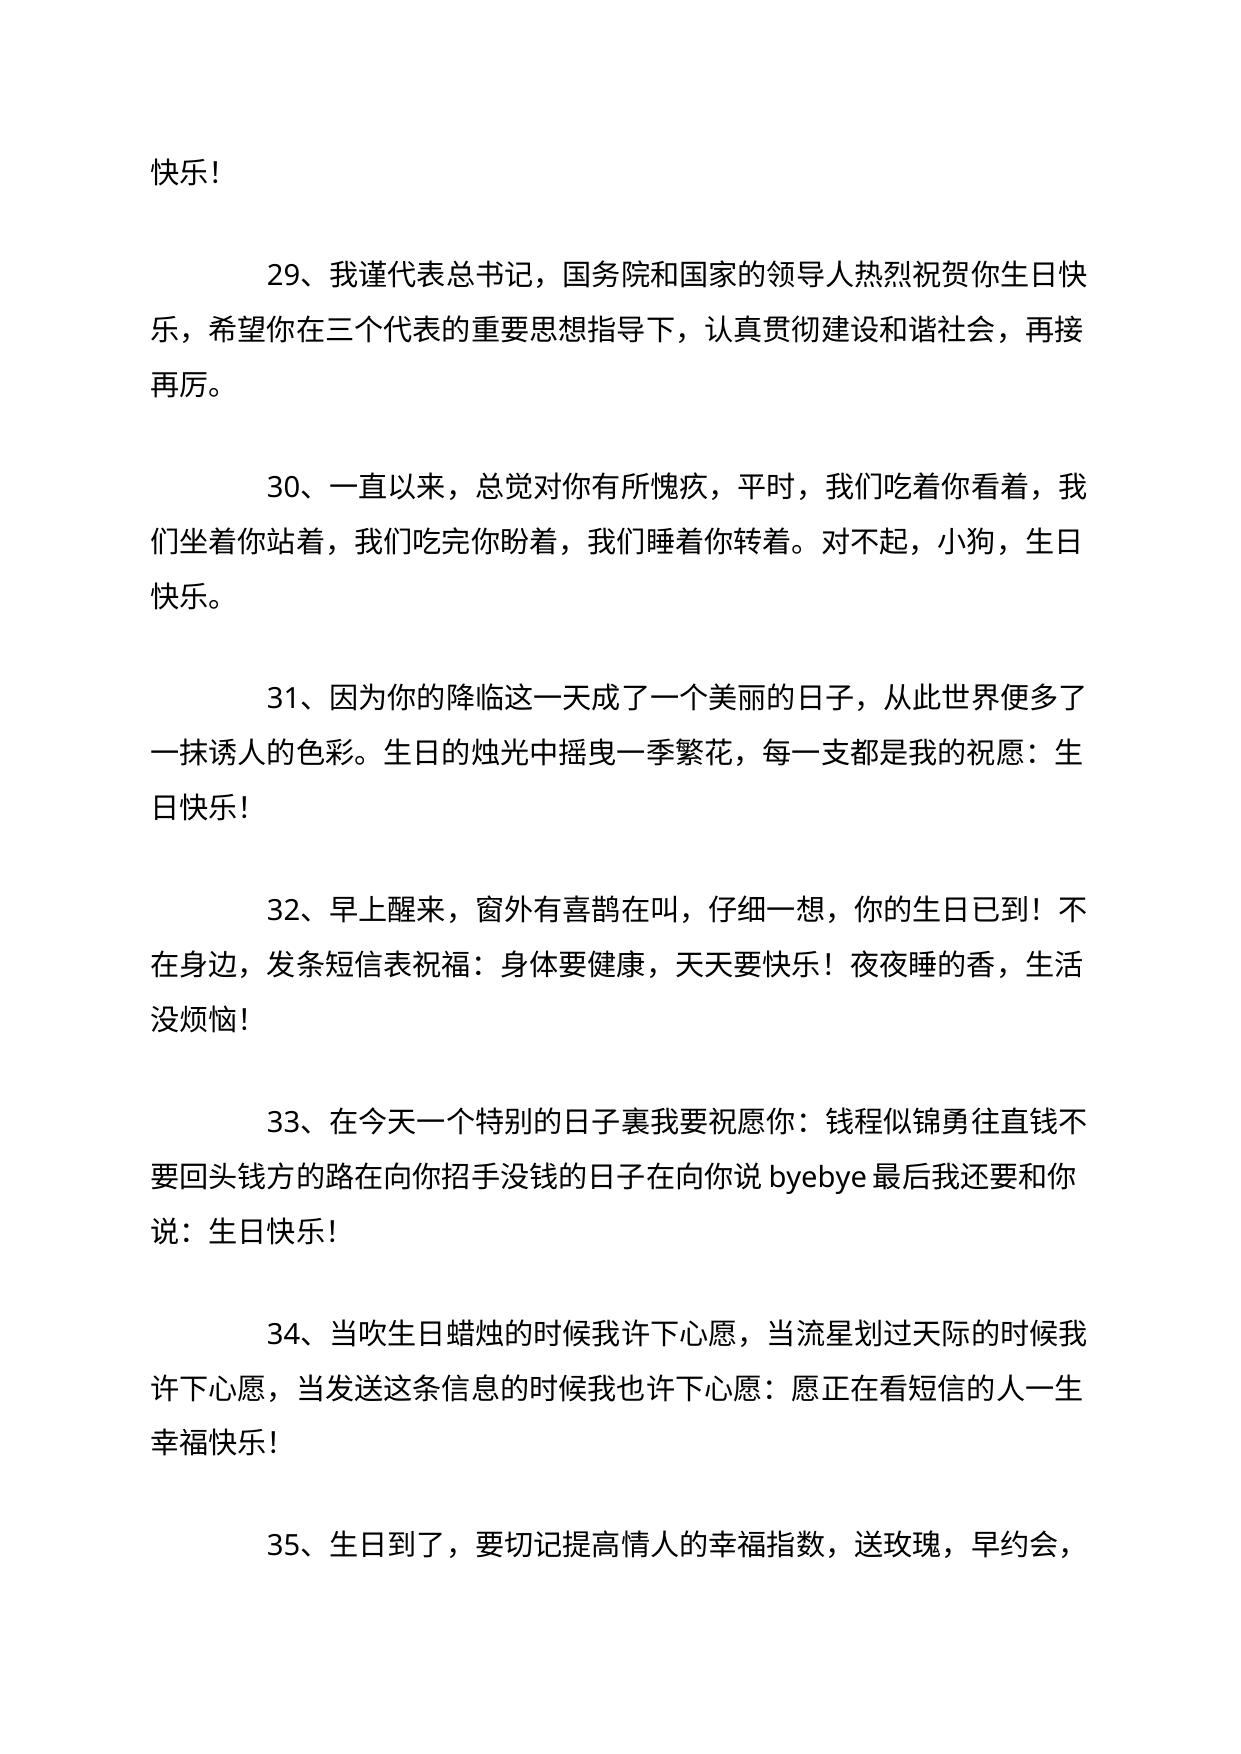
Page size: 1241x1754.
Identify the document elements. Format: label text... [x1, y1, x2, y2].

text 32、早上醒来，窗外有喜鹊在叫，仔细一想，你的生日已到！不在身边，发条短信表祝福：身体要健康，天天要快乐！夜夜睡的香，生活没烦恼！ [150, 887, 1090, 1039]
text 30、一直以来，总觉对你有所愧疚，平时，我们吃着你看着，我们坐着你站着，我们吃完你盼着，我们睡着你转着。对不起，小狗，生日快乐。 [150, 463, 1090, 616]
text 31、因为你的降临这一天成了一个美丽的日子，从此世界便多了一抹诱人的色彩。生日的烛光中摇曳一季繁花，每一支都是我的祝愿：生日快乐！ [150, 675, 1090, 827]
text 33、在今天一个特别的日子裏我要祝愿你：钱程似锦勇往直钱不要回头钱方的路在向你招手没钱的日子在向你说byebye最后我还要和你说：生日快乐！ [150, 1098, 1090, 1251]
text 34、当吹生日蜡烛的时候我许下心愿，当流星划过天际的时候我许下心愿，当发送这条信息的时候我也许下心愿：愿正在看短信的人一生幸福快乐！ [150, 1310, 1090, 1462]
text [150, 150, 1090, 192]
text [150, 1522, 1090, 1564]
text 29、我谨代表总书记，国务院和国家的领导人热烈祝贺你生日快乐，希望你在三个代表的重要思想指导下，认真贯彻建设和谐社会，再接再厉。 [150, 252, 1090, 404]
